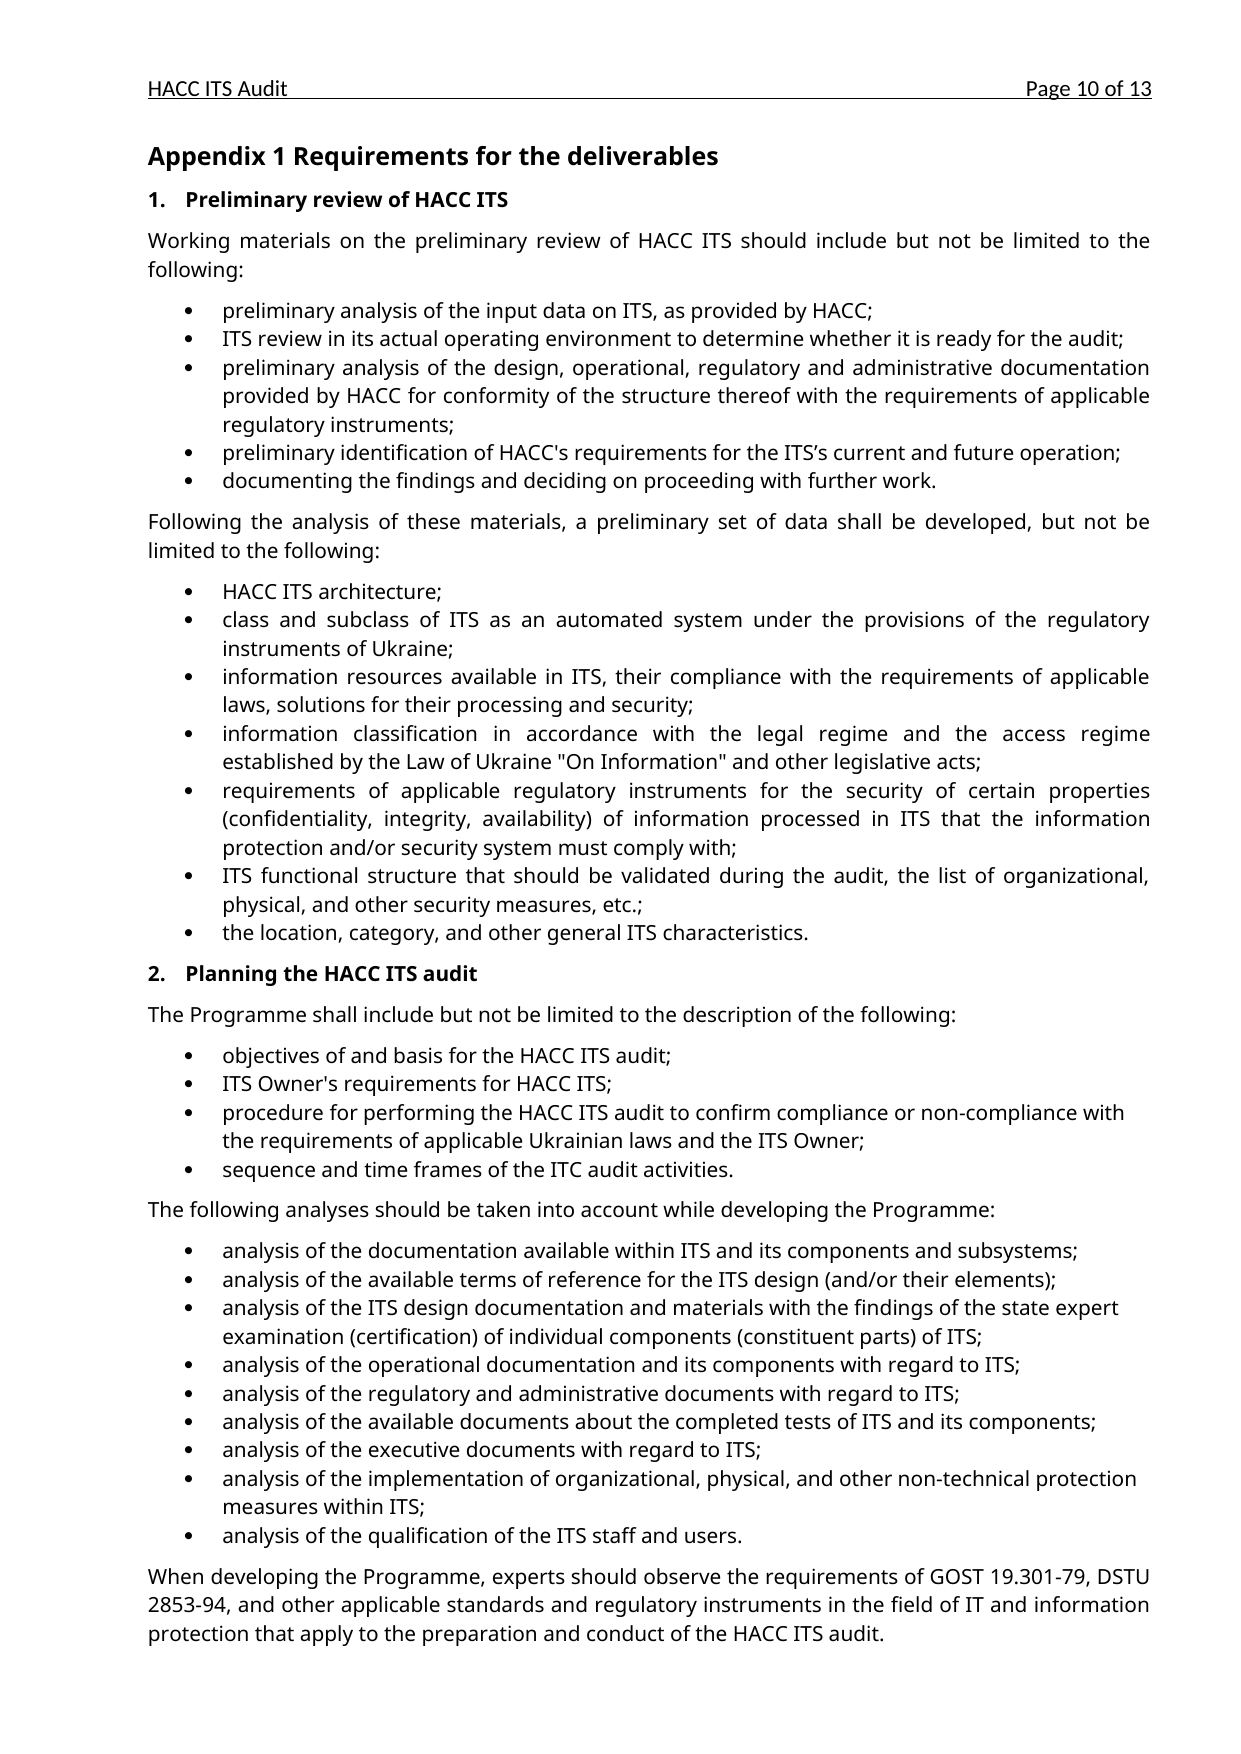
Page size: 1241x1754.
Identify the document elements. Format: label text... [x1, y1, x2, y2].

list documenting the findings and deciding on proceeding with further work. [185, 467, 1152, 495]
list preliminary analysis of the design, operational, regulatory and administrative documentation provided by HACC for conformity of the structure thereof with the requirements of applicable regulatory instruments; [185, 353, 1152, 438]
list Planning the HACC ITS audit [148, 959, 1152, 987]
list sequence and time frames of the ITC audit activities. [185, 1155, 1152, 1183]
list HACC ITS architecture; [185, 577, 1152, 605]
list analysis of the documentation available within ITS and its components and subsystems; [185, 1237, 1152, 1265]
list analysis of the ITS design documentation and materials with the findings of the state expert examination (certification) of individual components (constituent parts) of ITS; [185, 1293, 1152, 1350]
list analysis of the implementation of organizational, physical, and other non-technical protection measures within ITS; [185, 1464, 1152, 1521]
list the location, category, and other general ITS characteristics. [185, 918, 1152, 947]
subtitle Appendix 1 Requirements for the deliverables [148, 139, 1152, 173]
list analysis of the qualification of the ITS staff and users. [185, 1521, 1152, 1549]
text Following the analysis of these materials, a preliminary set of data shall be developed, but not be limited to the following: [148, 507, 1152, 564]
list When developing the Programme, experts should observe the requirements of GOST 19.301-79, DSTU 2853-94, and other applicable standards and regulatory instruments in the field of IT and information protection that apply to the preparation and conduct of the HACC ITS audit. [148, 1562, 1152, 1647]
list ITS functional structure that should be validated during the audit, the list of organizational, physical, and other security measures, etc.; [185, 861, 1152, 918]
list ITS Owner's requirements for HACC ITS; [185, 1069, 1152, 1098]
list information classification in accordance with the legal regime and the access regime established by the Law of Ukraine "On Information" and other legislative acts; [185, 719, 1152, 776]
text The following analyses should be taken into account while developing the Programme: [148, 1196, 1152, 1224]
list information resources available in ITS, their compliance with the requirements of applicable laws, solutions for their processing and security; [185, 662, 1152, 719]
list ITS review in its actual operating environment to determine whether it is ready for the audit; [185, 324, 1152, 353]
list objectives of and basis for the HACC ITS audit; [185, 1041, 1152, 1069]
list requirements of applicable regulatory instruments for the security of certain properties (confidentiality, integrity, availability) of information processed in ITS that the information protection and/or security system must comply with; [185, 776, 1152, 861]
list analysis of the regulatory and administrative documents with regard to ITS; [185, 1379, 1152, 1407]
list preliminary analysis of the input data on ITS, as provided by HACC; [185, 296, 1152, 324]
list analysis of the available terms of reference for the ITS design (and/or their elements); [185, 1265, 1152, 1293]
list Preliminary review of HACC ITS [148, 186, 1152, 214]
text The Programme shall include but not be limited to the description of the following: [148, 1000, 1152, 1028]
list Working materials on the preliminary review of HACC ITS should include but not be limited to the following: [148, 227, 1152, 283]
list analysis of the operational documentation and its components with regard to ITS; [185, 1350, 1152, 1379]
list preliminary identification of HACC's requirements for the ITS’s current and future operation; [185, 438, 1152, 467]
list procedure for performing the HACC ITS audit to confirm compliance or non-compliance with the requirements of applicable Ukrainian laws and the ITS Owner; [185, 1098, 1152, 1155]
list class and subclass of ITS as an automated system under the provisions of the regulatory instruments of Ukraine; [185, 605, 1152, 662]
list analysis of the available documents about the completed tests of ITS and its components; [185, 1407, 1152, 1436]
list analysis of the executive documents with regard to ITS; [185, 1436, 1152, 1464]
